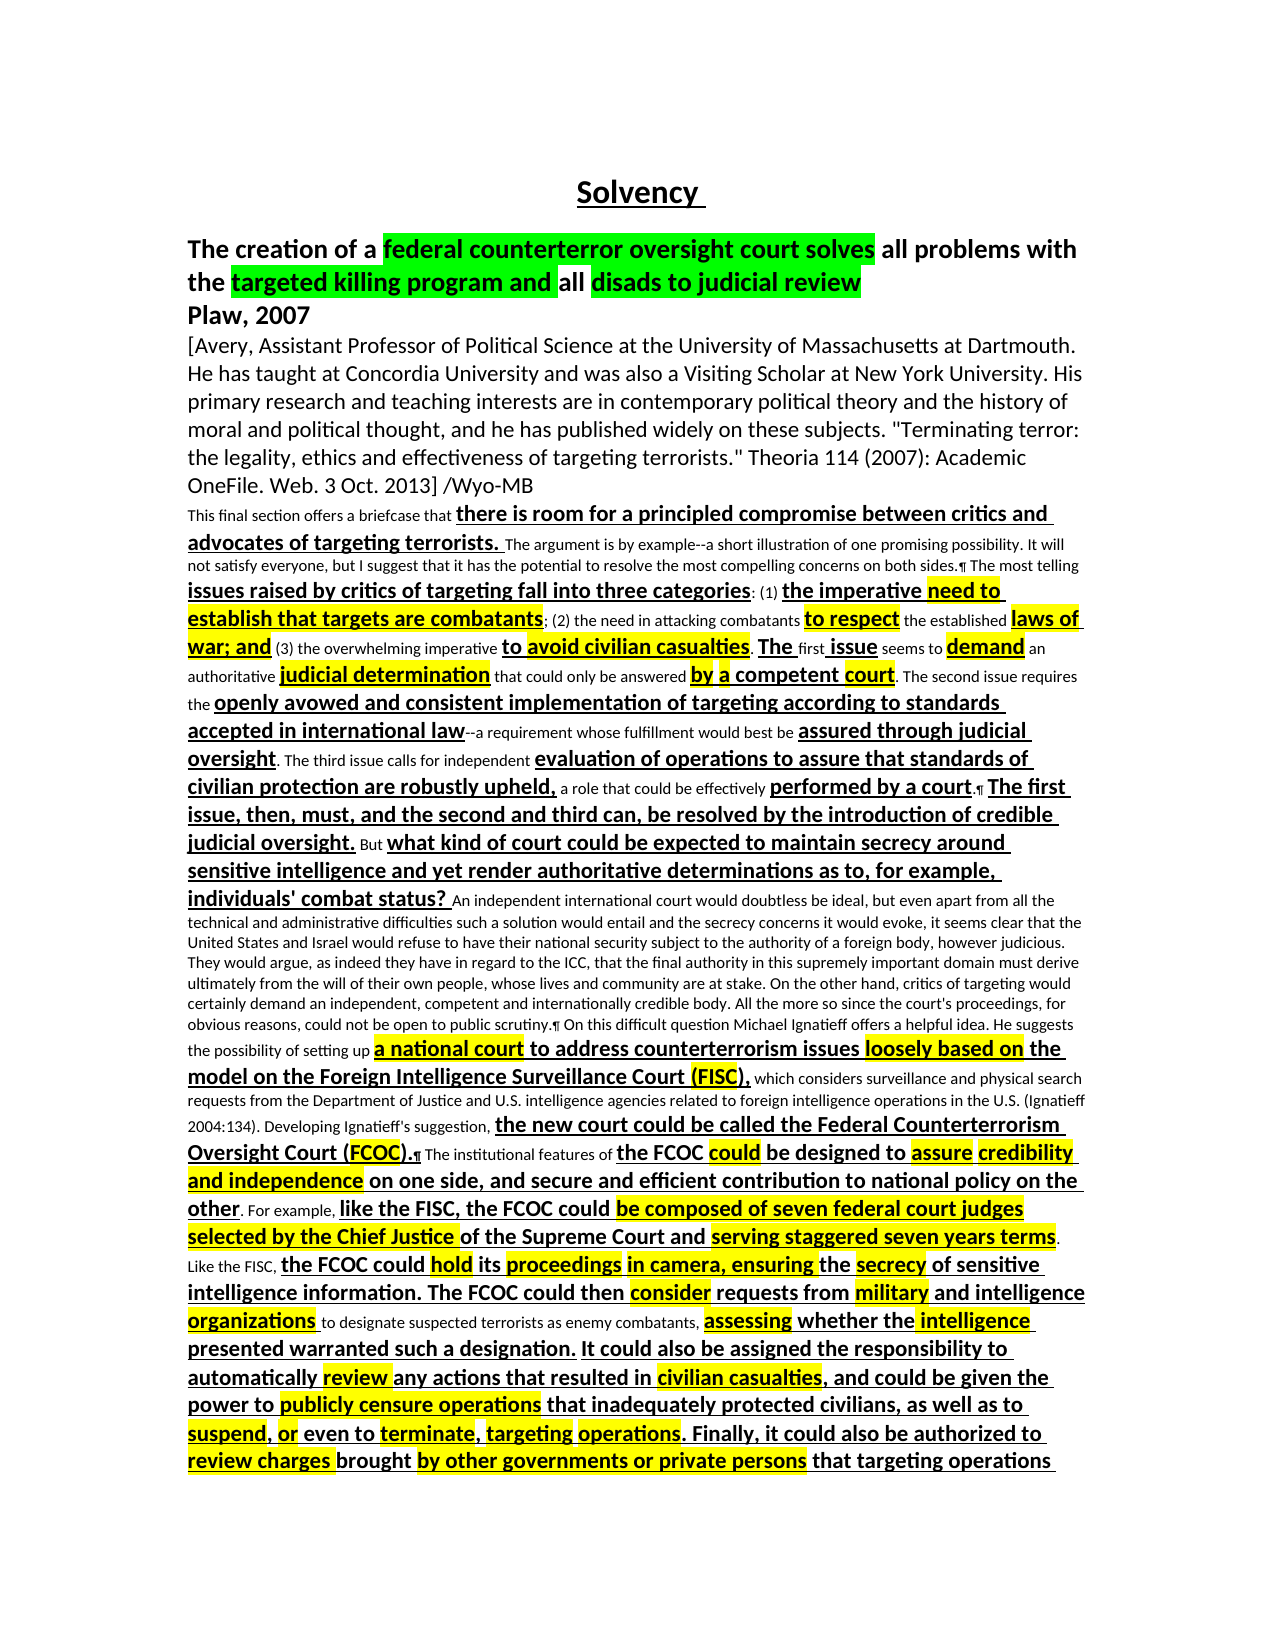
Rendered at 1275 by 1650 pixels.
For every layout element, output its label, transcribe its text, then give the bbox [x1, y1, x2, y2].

text Plaw, 2007 [187, 298, 1087, 331]
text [187, 499, 1087, 1475]
subtitle Solvency [187, 171, 1087, 212]
subtitle The creation of a federal counterterror oversight court solves all problems with the targeted killing program and all disads to judicial review [187, 232, 1087, 298]
text [Avery, Assistant Professor of Political Science at the University of Massachusetts at Dartmouth. He has taught at Concordia University and was also a Visiting Scholar at New York University. His primary research and teaching interests are in contemporary political theory and the history of moral and political thought, and he has published widely on these subjects. "Terminating terror: the legality, ethics and effectiveness of targeting terrorists." Theoria 114 (2007): Academic OneFile. Web. 3 Oct. 2013] /Wyo-MB [187, 331, 1087, 499]
